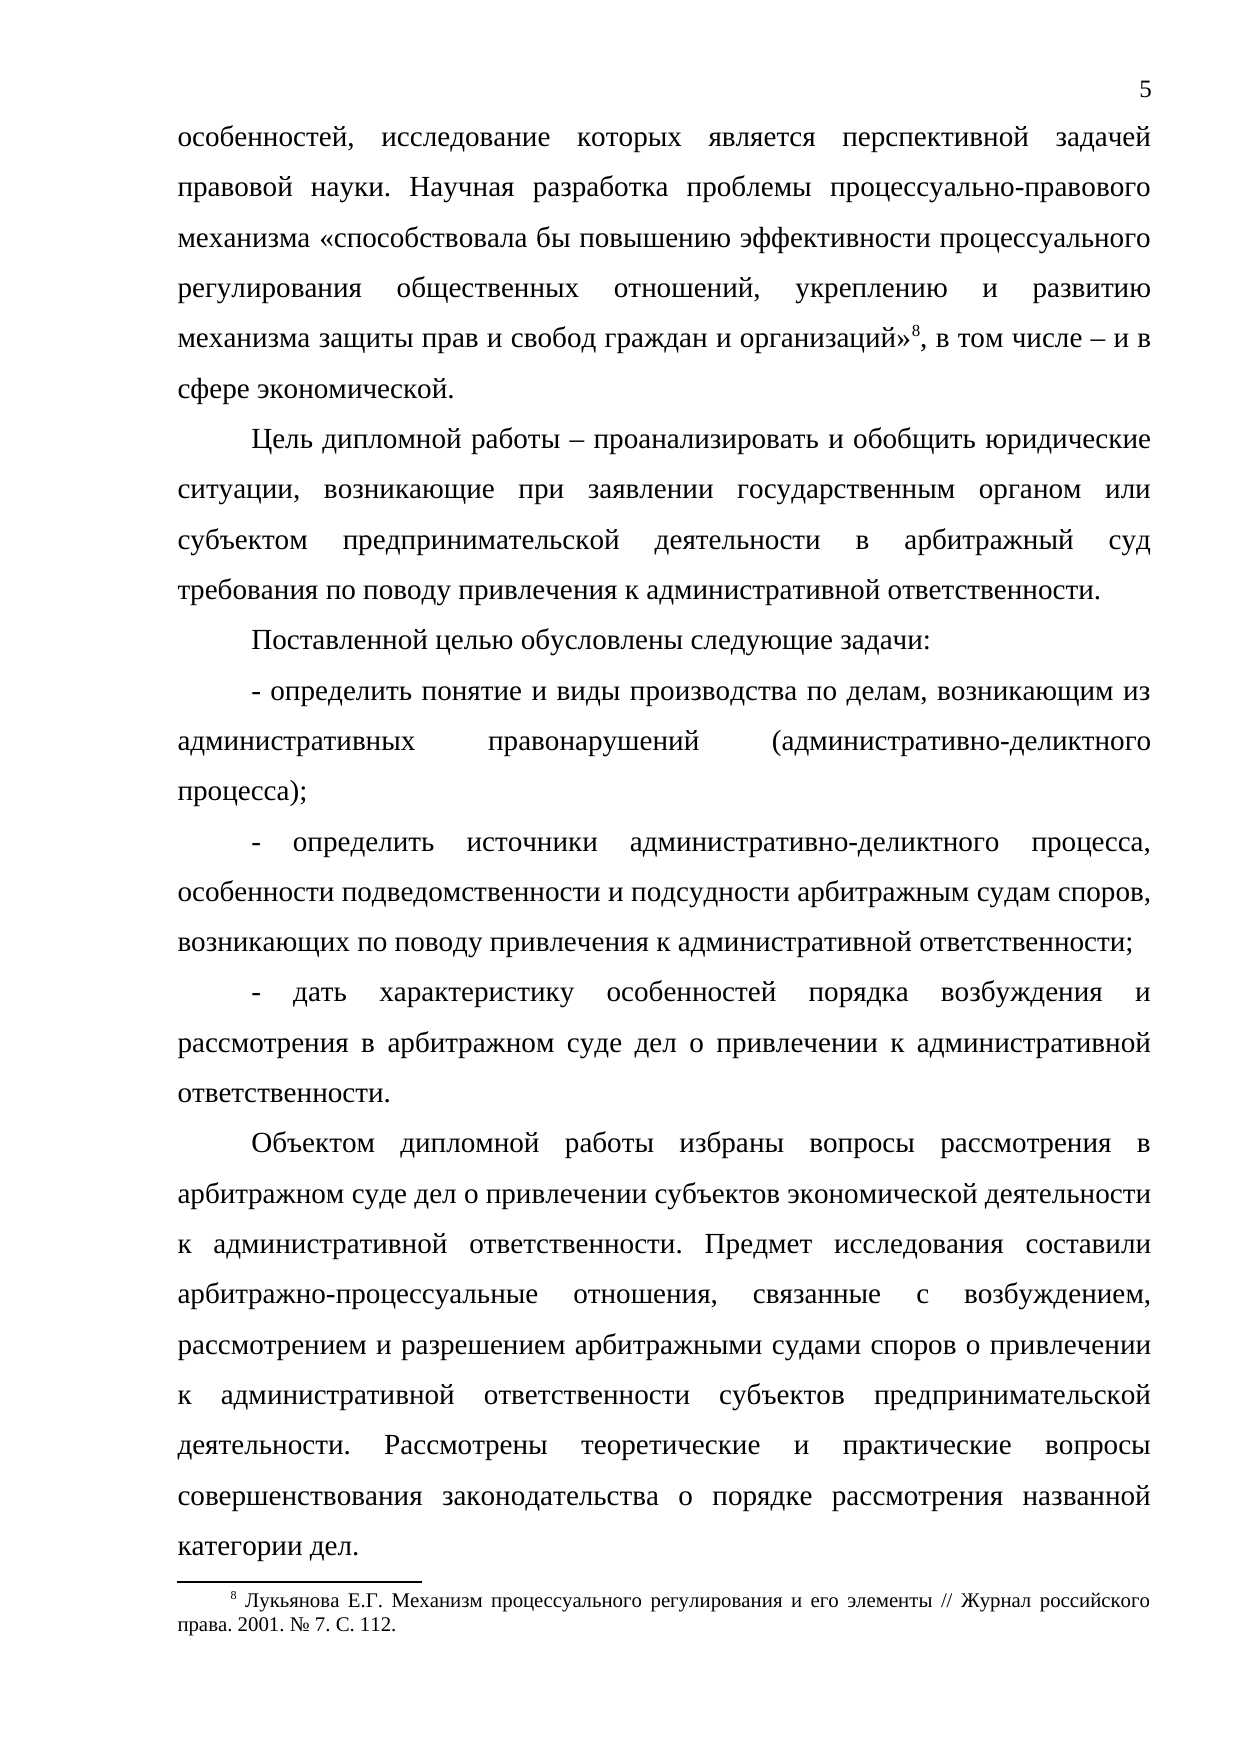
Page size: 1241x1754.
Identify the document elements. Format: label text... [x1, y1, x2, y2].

text Объектом дипломной работы избраны вопросы рассмотрения в арбитражном суде дел о привлечении субъектов экономической деятельности к административной ответственности. Предмет исследования составили арбитражно-процессуальные отношения, связанные с возбуждением, рассмотрением и разрешением арбитражными судами споров о привлечении к административной ответственности субъектов предпринимательской деятельности. Рассмотрены теоретические и практические вопросы совершенствования законодательства о порядке рассмотрения названной категории дел. [177, 1126, 1152, 1562]
text Поставленной целью обусловлены следующие задачи: [177, 622, 1152, 656]
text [177, 119, 1152, 404]
text Цель дипломной работы – проанализировать и обобщить юридические ситуации, возникающие при заявлении государственным органом или субъектом предпринимательской деятельности в арбитражный суд требования по поводу привлечения к административной ответственности. [177, 421, 1152, 606]
text - определить понятие и виды производства по делам, возникающим из административных правонарушений (административно-деликтного процесса); [177, 673, 1152, 807]
text - определить источники административно-деликтного процесса, особенности подведомственности и подсудности арбитражным судам споров, возникающих по поводу привлечения к административной ответственности; [177, 824, 1152, 958]
text - дать характеристику особенностей порядка возбуждения и рассмотрения в арбитражном суде дел о привлечении к административной ответственности. [177, 974, 1152, 1109]
